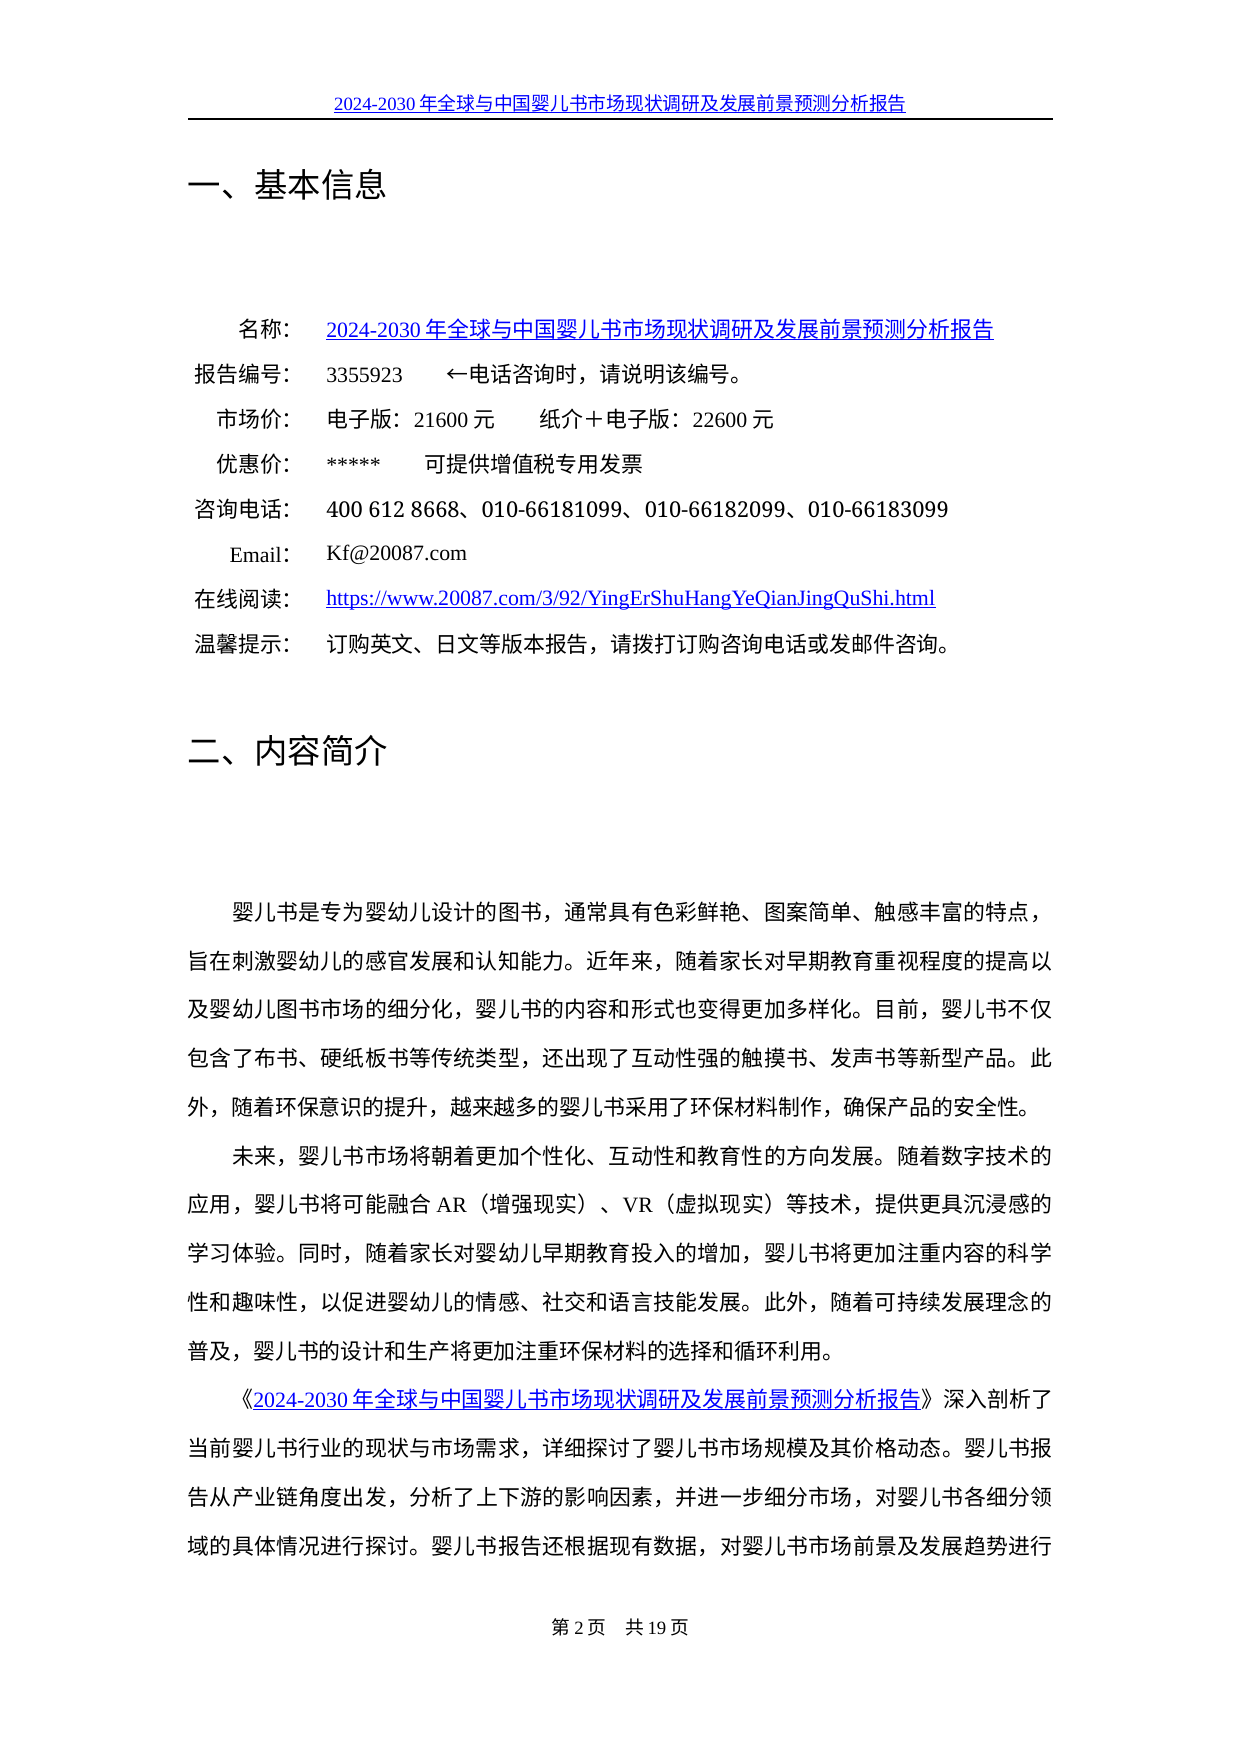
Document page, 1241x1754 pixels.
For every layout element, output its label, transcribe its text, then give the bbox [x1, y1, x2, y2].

title 一、基本信息 [187, 150, 1053, 215]
title 二、内容简介 [187, 717, 1053, 782]
table_cell 报告编号： [167, 357, 315, 402]
table_cell 400 612 8668、010-66181099、010-66182099、010-66183099 [315, 492, 1073, 537]
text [187, 894, 1053, 1561]
table_cell 3355923 ←电话咨询时，请说明该编号。 [315, 357, 1073, 402]
table_cell 咨询电话： [167, 492, 315, 537]
table_header 2024-2030年全球与中国婴儿书市场现状调研及发展前景预测分析报告 [315, 312, 1073, 357]
table_cell 电子版：21600 元 纸介＋电子版：22600 元 [315, 402, 1073, 447]
table_cell 市场价： [167, 402, 315, 447]
table_cell 优惠价： [167, 447, 315, 492]
table_cell 温馨提示： [167, 627, 315, 672]
table_cell Email： [167, 537, 315, 582]
table_header 名称： [167, 312, 315, 357]
table_cell [315, 582, 1073, 627]
table_cell ***** 可提供增值税专用发票 [315, 447, 1073, 492]
table_cell Kf@20087.com [315, 537, 1073, 582]
table_cell 在线阅读： [167, 582, 315, 627]
table_cell 订购英文、日文等版本报告，请拨打订购咨询电话或发邮件咨询。 [315, 627, 1073, 672]
